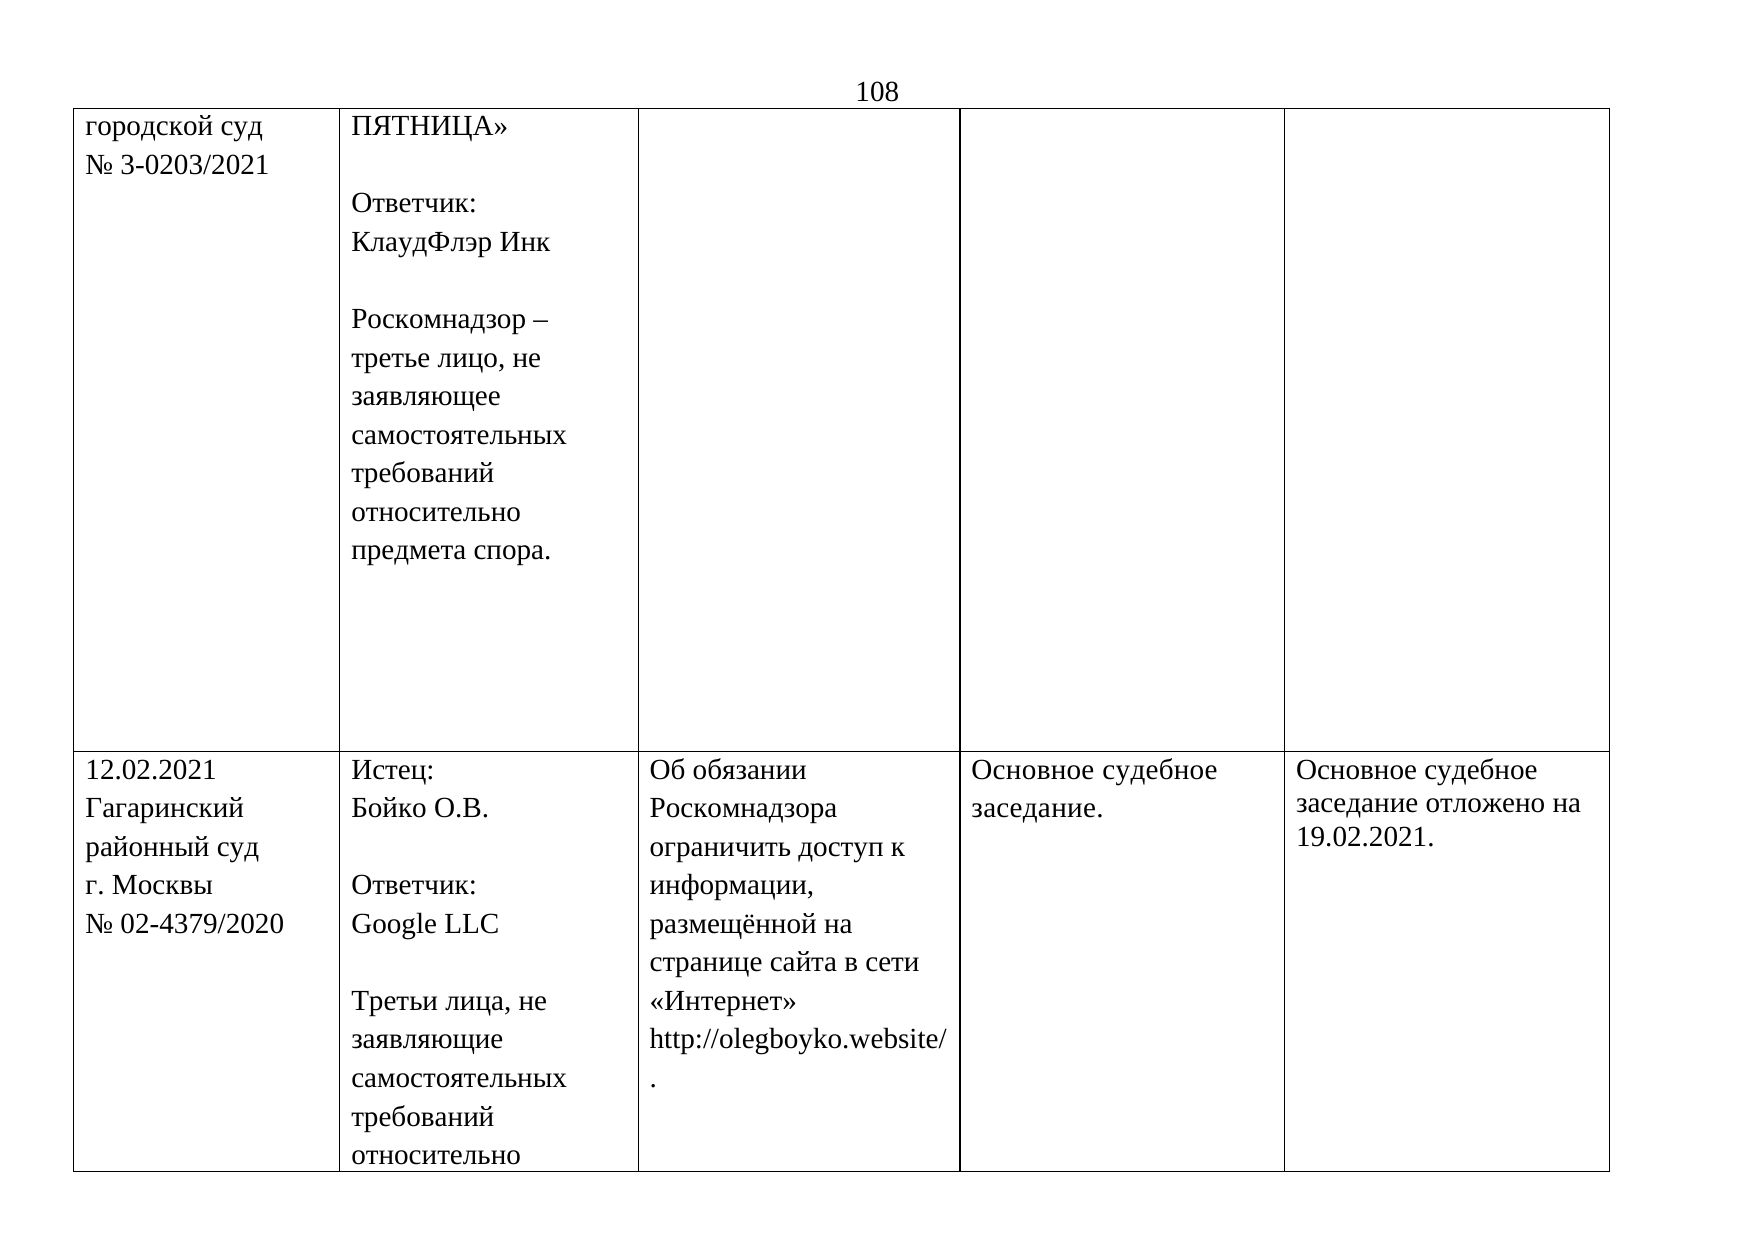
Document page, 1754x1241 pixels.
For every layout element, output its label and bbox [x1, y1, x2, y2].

table_cell [639, 752, 959, 1171]
table_cell [961, 109, 1284, 751]
table_cell [961, 752, 1284, 1171]
table_cell [639, 109, 959, 751]
table_cell [1285, 752, 1609, 1171]
table_cell [74, 752, 339, 1171]
table_cell [340, 752, 638, 1171]
table_cell [74, 109, 339, 751]
table_cell [340, 109, 638, 751]
table_cell [1285, 109, 1609, 751]
